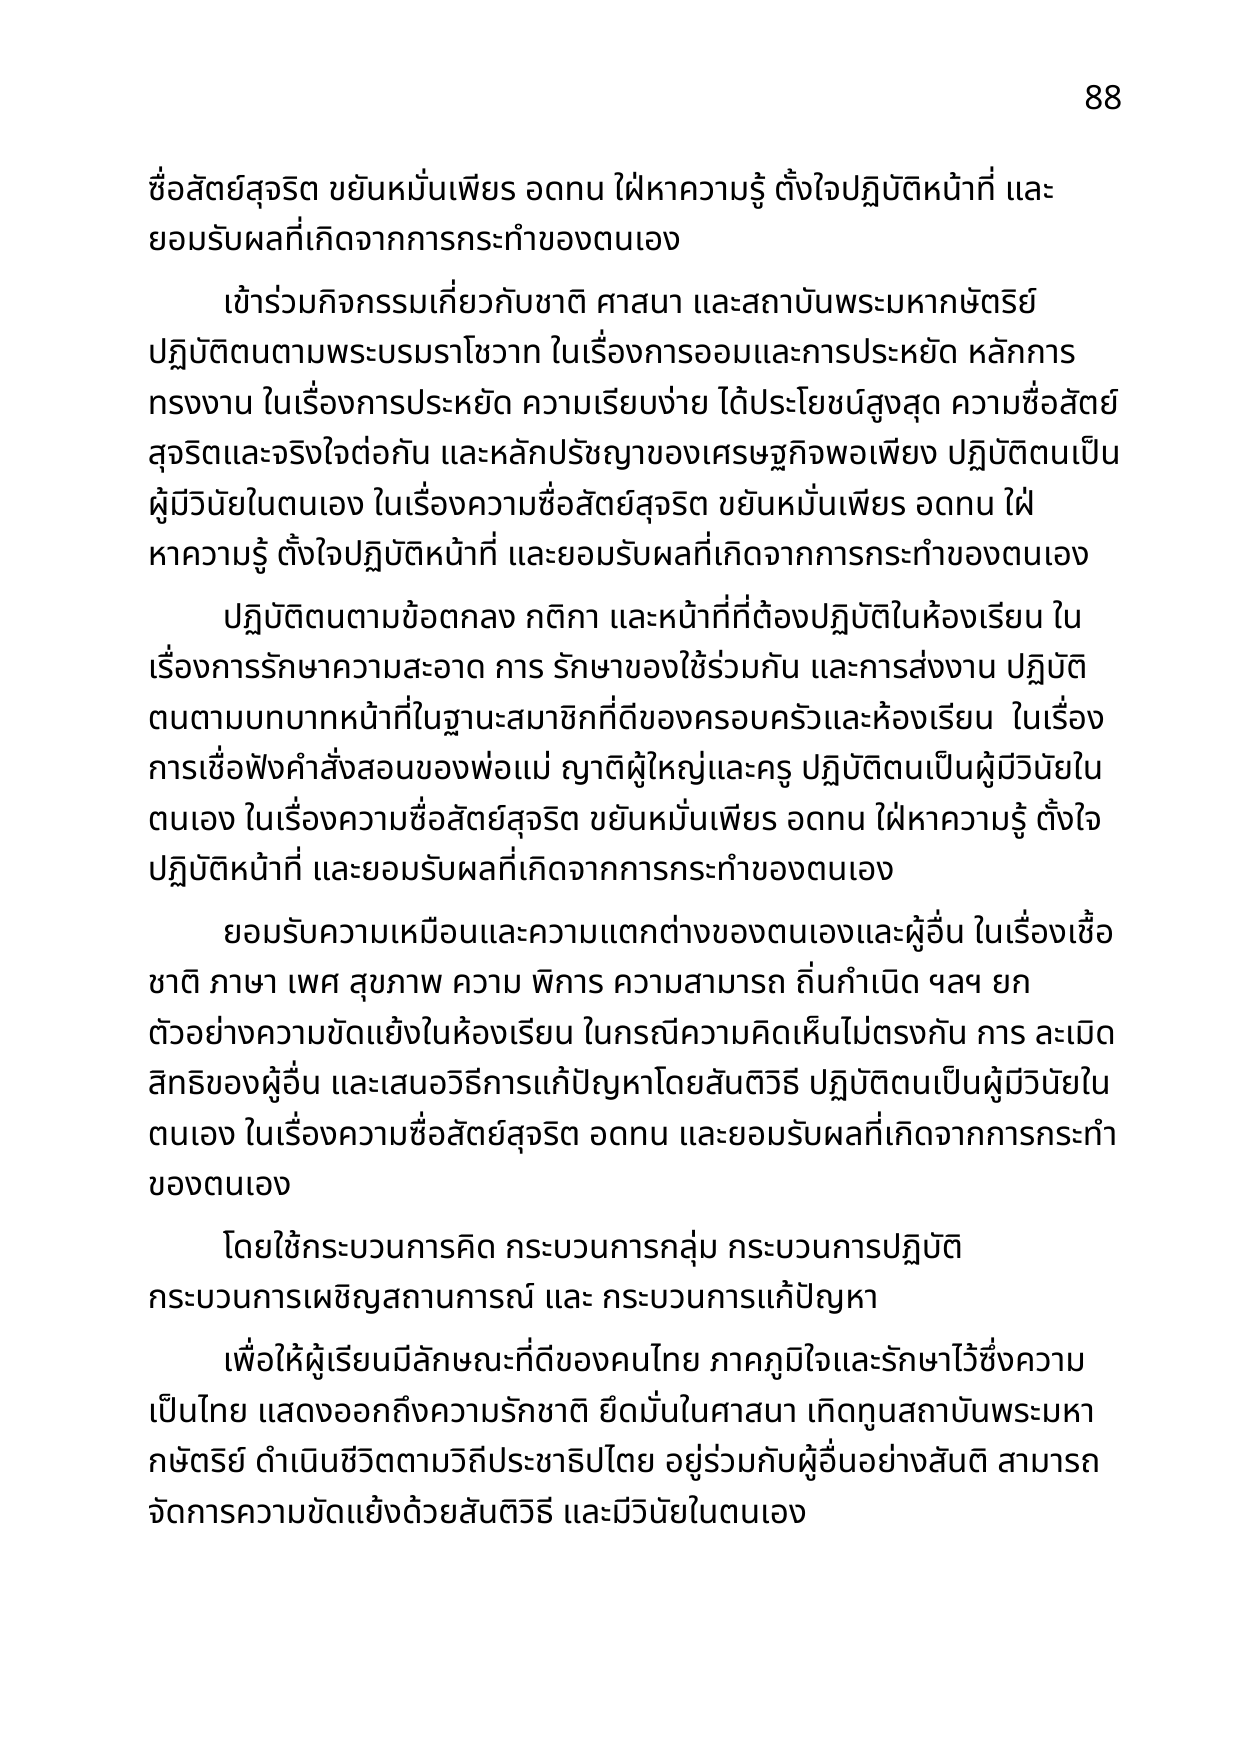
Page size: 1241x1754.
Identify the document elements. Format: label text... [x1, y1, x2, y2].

text ปฏิบัติตนตามข้อตกลง กติกา และหน้าที่ที่ต้องปฏิบัติในห้องเรียน ในเรื่องการรักษาความสะอาด การ รักษาของใช้ร่วมกัน และการส่งงาน ปฏิบัติตนตามบทบาทหน้าที่ในฐานะสมาชิกที่ดีของครอบครัวและห้องเรียน ในเรื่องการเชื่อฟังคำสั่งสอนของพ่อแม่ ญาติผู้ใหญ่และครู ปฏิบัติตนเป็นผู้มีวินัยในตนเอง ในเรื่องความซื่อสัตย์สุจริต ขยันหมั่นเพียร อดทน ใฝ่หาความรู้ ตั้งใจปฏิบัติหน้าที่ และยอมรับผลที่เกิดจากการกระทำของตนเอง [148, 593, 1122, 896]
text เพื่อให้ผู้เรียนมีลักษณะที่ดีของคนไทย ภาคภูมิใจและรักษาไว้ซึ่งความเป็นไทย แสดงออกถึงความรักชาติ ยึดมั่นในศาสนา เทิดทูนสถาบันพระมหากษัตริย์ ดำเนินชีวิตตามวิถีประชาธิปไตย อยู่ร่วมกับผู้อื่นอย่างสันติ สามารถจัดการความขัดแย้งด้วยสันติวิธี และมีวินัยในตนเอง [148, 1336, 1122, 1538]
text เข้าร่วมกิจกรรมเกี่ยวกับชาติ ศาสนา และสถาบันพระมหากษัตริย์ ปฏิบัติตนตามพระบรมราโชวาท ในเรื่องการออมและการประหยัด หลักการทรงงาน ในเรื่องการประหยัด ความเรียบง่าย ได้ประโยชน์สูงสุด ความซื่อสัตย์สุจริตและจริงใจต่อกัน และหลักปรัชญาของเศรษฐกิจพอเพียง ปฏิบัติตนเป็นผู้มีวินัยในตนเอง ในเรื่องความซื่อสัตย์สุจริต ขยันหมั่นเพียร อดทน ใฝ่หาความรู้ ตั้งใจปฏิบัติหน้าที่ และยอมรับผลที่เกิดจากการกระทำของตนเอง [148, 278, 1122, 581]
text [148, 165, 1122, 266]
text โดยใช้กระบวนการคิด กระบวนการกลุ่ม กระบวนการปฏิบัติ กระบวนการเผชิญสถานการณ์ และ กระบวนการแก้ปัญหา [148, 1223, 1122, 1324]
text ยอมรับความเหมือนและความแตกต่างของตนเองและผู้อื่น ในเรื่องเชื้อชาติ ภาษา เพศ สุขภาพ ความ พิการ ความสามารถ ถิ่นกำเนิด ฯลฯ ยกตัวอย่างความขัดแย้งในห้องเรียน ในกรณีความคิดเห็นไม่ตรงกัน การ ละเมิดสิทธิของผู้อื่น และเสนอวิธีการแก้ปัญหาโดยสันติวิธี ปฏิบัติตนเป็นผู้มีวินัยในตนเอง ในเรื่องความซื่อสัตย์สุจริต อดทน และยอมรับผลที่เกิดจากการกระทำของตนเอง [148, 908, 1122, 1211]
